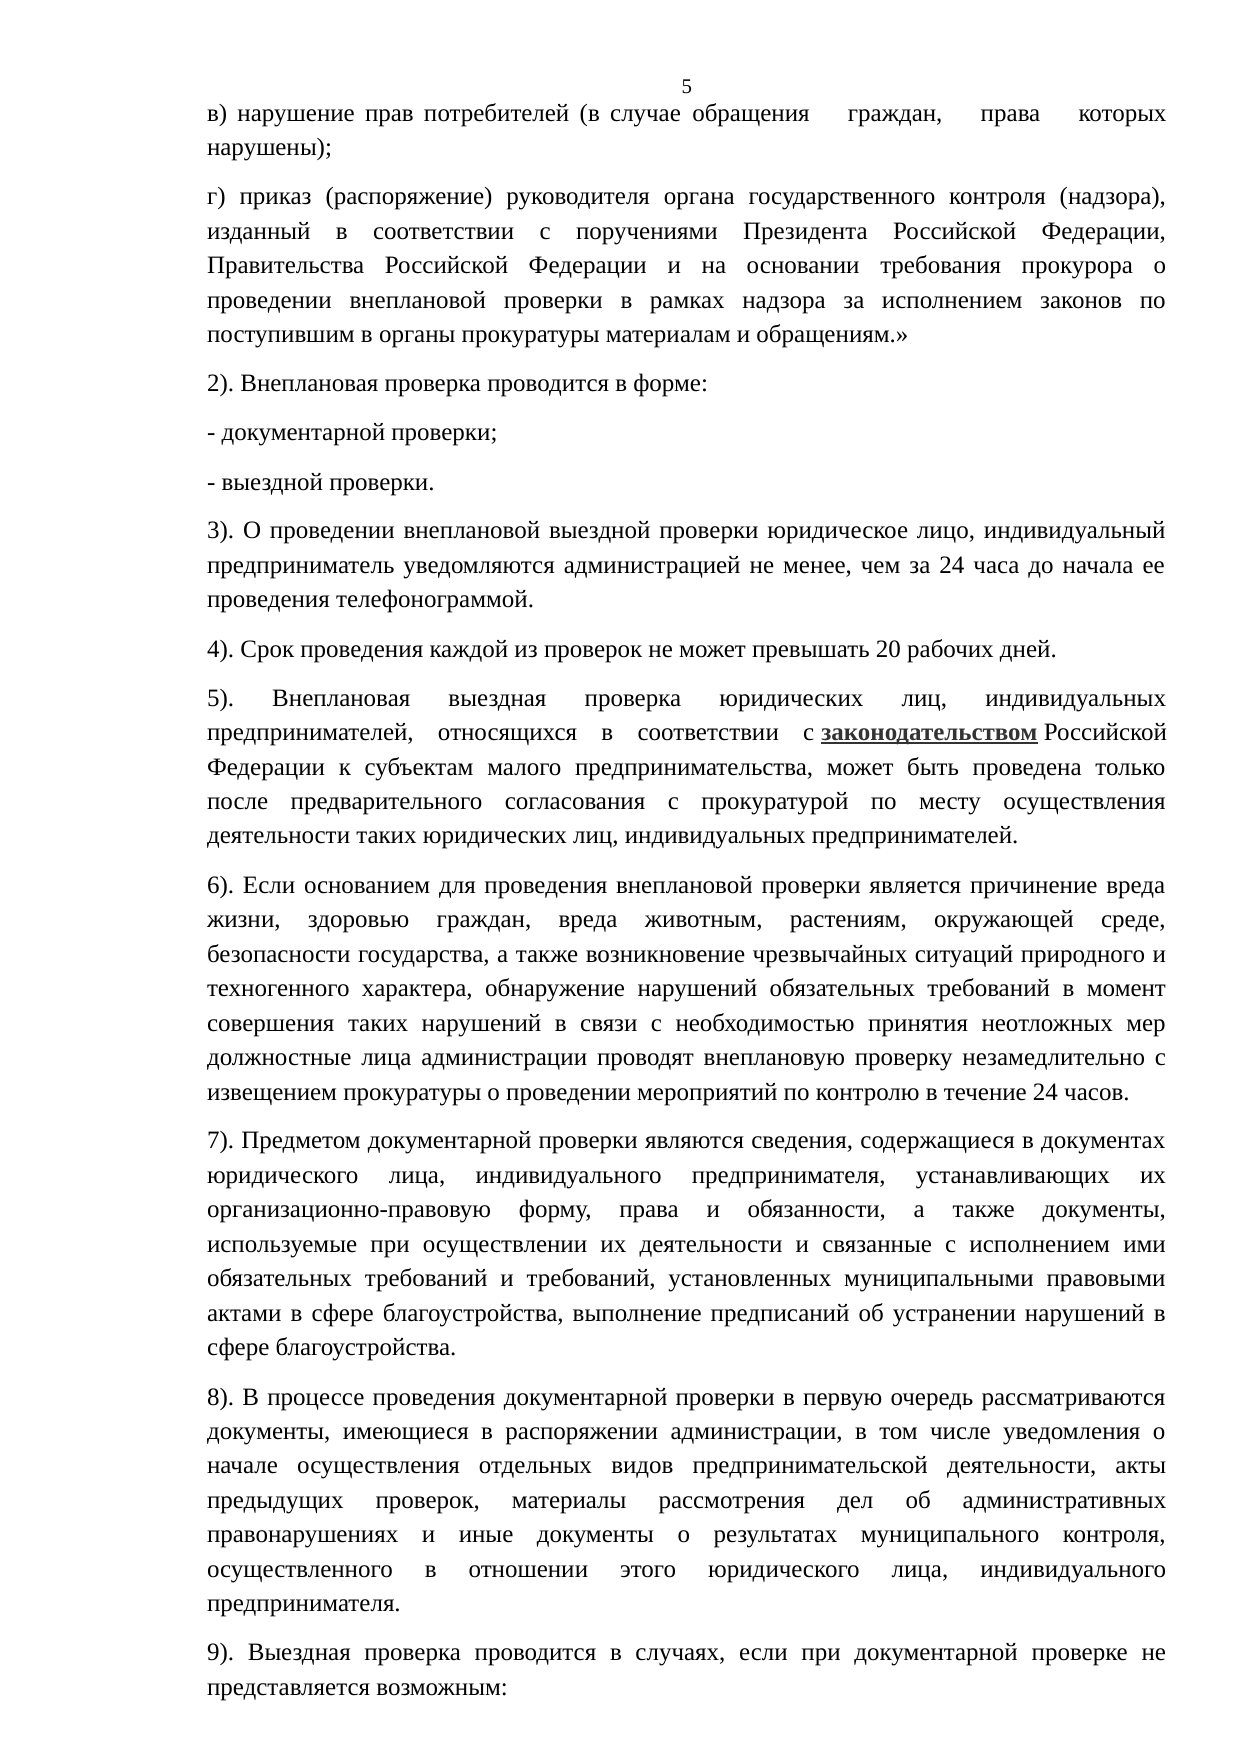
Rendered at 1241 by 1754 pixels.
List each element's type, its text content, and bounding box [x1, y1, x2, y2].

text 2). Внеплановая проверка проводится в форме: [207, 368, 1167, 397]
text - выездной проверки. [207, 467, 1167, 495]
text г) приказ (распоряжение) руководителя органа государственного контроля (надзора), изданный в соответствии с поручениями Президента Российской Федерации, Правительства Российской Федерации и на основании требования прокурора о проведении внеплановой проверки в рамках надзора за исполнением законов по поступившим в органы прокуратуры материалам и обращениям.» [207, 181, 1167, 348]
text 8). В процессе проведения документарной проверки в первую очередь рассматриваются документы, имеющиеся в распоряжении администрации, в том числе уведомления о начале осуществления отдельных видов предпринимательской деятельности, акты предыдущих проверок, материалы рассмотрения дел об административных правонарушениях и иные документы о результатах муниципального контроля, осуществленного в отношении этого юридического лица, индивидуального предпринимателя. [207, 1382, 1167, 1617]
text 6). Если основанием для проведения внеплановой проверки является причинение вреда жизни, здоровью граждан, вреда животным, растениям, окружающей среде, безопасности государства, а также возникновение чрезвычайных ситуаций природного и техногенного характера, обнаружение нарушений обязательных требований в момент совершения таких нарушений в связи с необходимостью принятия неотложных мер должностные лица администрации проводят внеплановую проверку незамедлительно с извещением прокуратуры о проведении мероприятий по контролю в течение 24 часов. [207, 870, 1167, 1105]
text 7). Предметом документарной проверки являются сведения, содержащиеся в документах юридического лица, индивидуального предпринимателя, устанавливающих их организационно-правовую форму, права и обязанности, а также документы, используемые при осуществлении их деятельности и связанные с исполнением ими обязательных требований и требований, установленных муниципальными правовыми актами в сфере благоустройства, выполнение предписаний об устранении нарушений в сфере благоустройства. [207, 1126, 1167, 1361]
text - документарной проверки; [207, 417, 1167, 446]
text 5). Внеплановая выездная проверка юридических лиц, индивидуальных предпринимателей, относящихся в соответствии с законодательством Российской Федерации к субъектам малого предпринимательства, может быть проведена только после предварительного согласования с прокуратурой по месту осуществления деятельности таких юридических лиц, индивидуальных предпринимателей. [207, 683, 1167, 849]
text 3). О проведении внеплановой выездной проверки юридическое лицо, индивидуальный предприниматель уведомляются администрацией не менее, чем за 24 часа до начала ее проведения телефонограммой. [207, 516, 1167, 613]
text 4). Срок проведения каждой из проверок не может превышать 20 рабочих дней. [207, 634, 1167, 662]
text 9). Выездная проверка проводится в случаях, если при документарной проверке не представляется возможным: [207, 1637, 1167, 1701]
text в) нарушение прав потребителей (в случае обращения граждан, права которых нарушены); [207, 98, 1167, 161]
